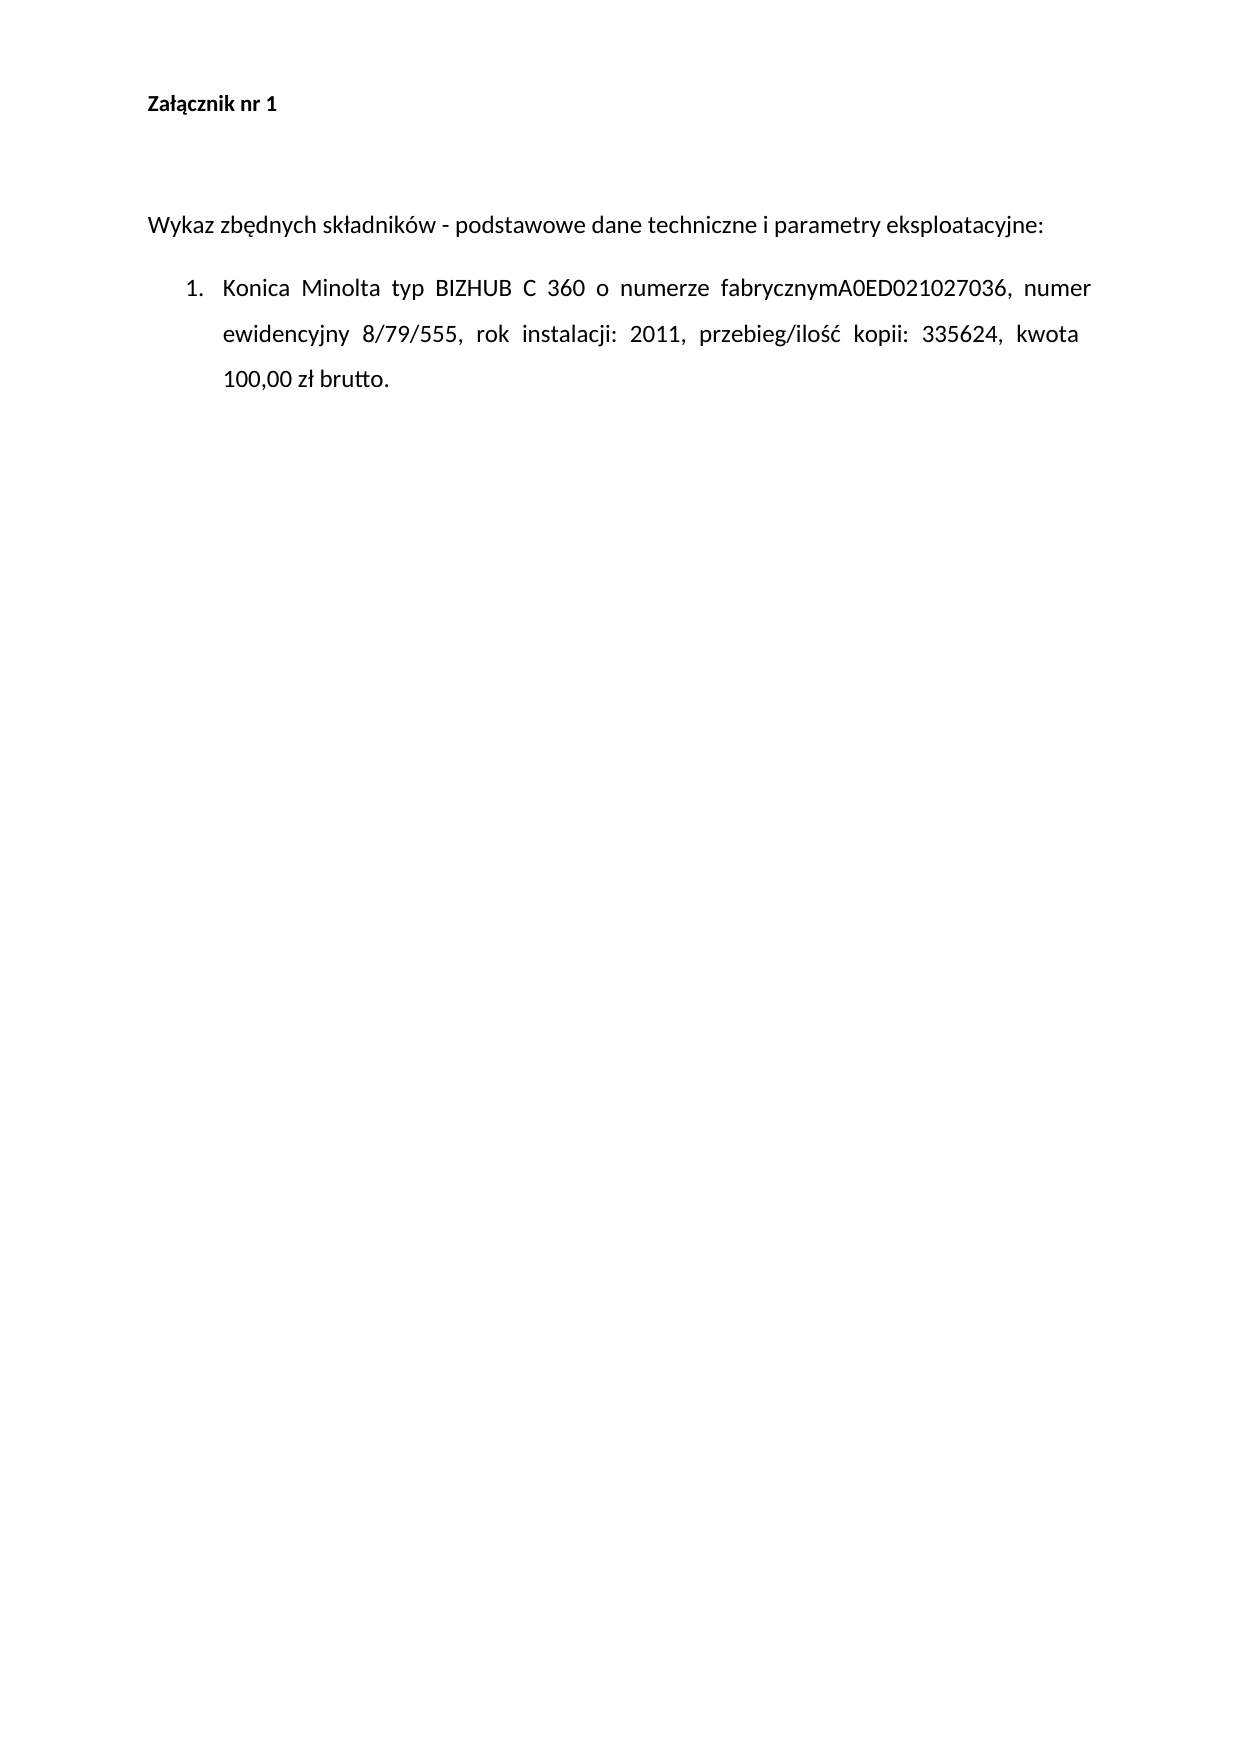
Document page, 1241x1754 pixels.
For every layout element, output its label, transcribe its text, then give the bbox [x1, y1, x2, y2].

text Wykaz zbędnych składników - podstawowe dane techniczne i parametry eksploatacyjne: [148, 210, 1093, 240]
list Konica Minolta typ BIZHUB C 360 o numerze fabrycznymA0ED021027036, numer ewidencyjny 8/79/555, rok instalacji: 2011, przebieg/ilość kopii: 335624, kwota 100,00 zł brutto. [185, 272, 1093, 394]
text Załącznik nr 1 [148, 89, 1093, 117]
